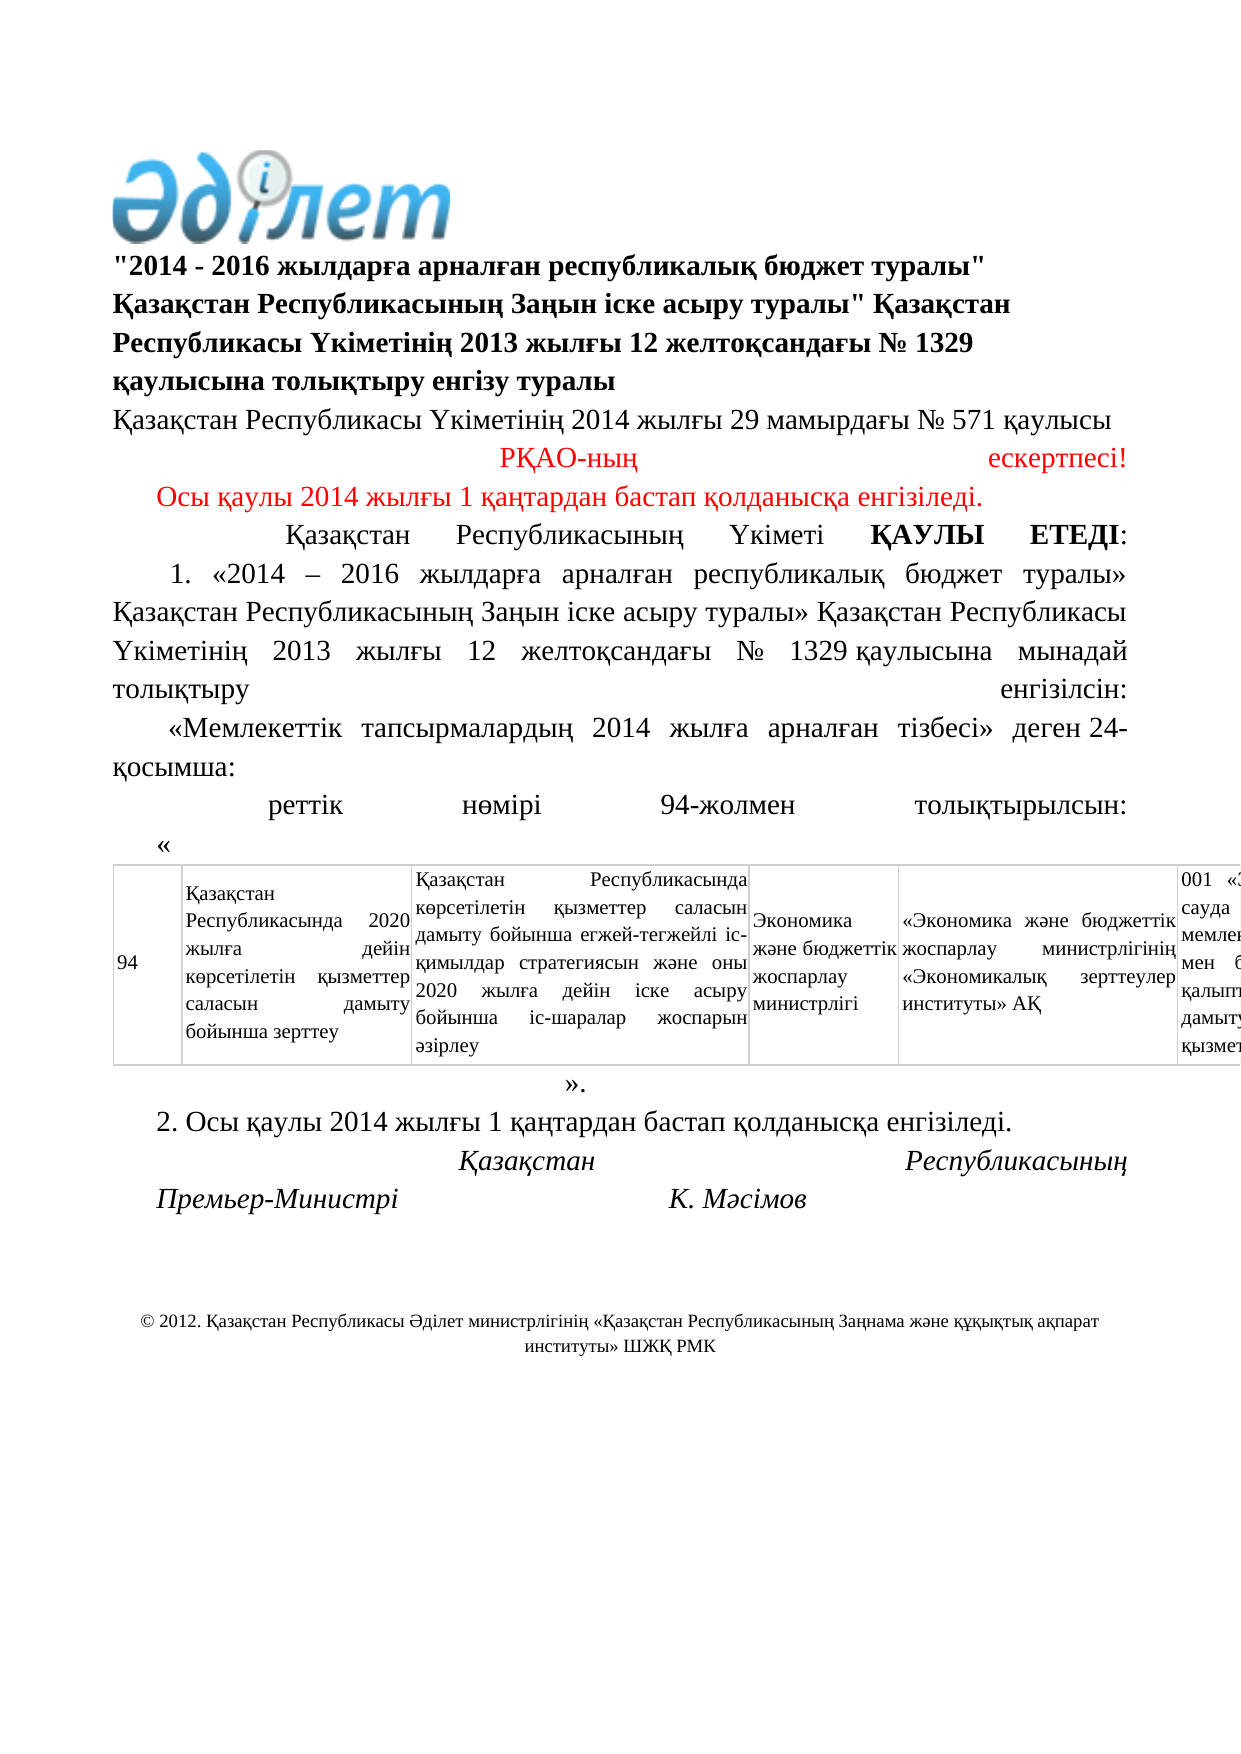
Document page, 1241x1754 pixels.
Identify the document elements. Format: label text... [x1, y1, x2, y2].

text Қазақстан Республикасы Үкіметінің 2014 жылғы 29 мамырдағы № 571 қаулысы [112, 402, 1128, 435]
text Қазақстан Республикасының Премьер-Министрі К. Мәсімов [112, 1143, 1128, 1215]
table_header Экономика және бюджеттік жоспарлау министрлігі [750, 866, 898, 1064]
text "2014 - 2016 жылдарға арналған республикалық бюджет туралы" Қазақстан Республикасының Заңын іске асыру туралы" Қазақстан Республикасы Үкіметінің 2013 жылғы 12 желтоқсандағы № 1329 қаулысына толықтыру енгізу туралы [112, 248, 1128, 397]
text ». [112, 1066, 1128, 1099]
table_header 94 [114, 866, 181, 1064]
picture [112, 150, 451, 244]
table_header Қазақстан Республикасында көрсетілетін қызметтер саласын дамыту бойынша егжей-тегжейлі іс-қимылдар стратегиясын және оны 2020 жылға дейін іске асыру бойынша іс-шаралар жоспарын әзірлеу [412, 866, 748, 1064]
table_header Қазақстан Республикасында 2020 жылға дейін көрсетілетін қызметтер саласын дамыту бойынша зерттеу [183, 866, 411, 1064]
table_header «Экономика және бюджеттік жоспарлау министрлігінің «Экономикалық зерттеулер институты» АҚ [899, 866, 1177, 1064]
text 2. Осы қаулы 2014 жылғы 1 қаңтардан бастап қолданысқа енгізіледі. [112, 1104, 1128, 1138]
table_header 001 «Экономика және сауда саясатын, мемлекеттік жоспарлау мен басқару жүйесін қалыптастыру және дамыту жөніндегі қызметтер» [1178, 866, 1240, 1064]
text © 2012. Қазақстан Республикасы Әділет министрлігінің «Қазақстан Республикасының Заңнама және құқықтық ақпарат институты» ШЖҚ РМК [112, 1310, 1128, 1357]
text Қазақстан Республикасының Үкіметі ҚАУЛЫ ЕТЕДІ: 1. «2014 – 2016 жылдарға арналған республикалық бюджет туралы» Қазақстан Республикасының Заңын іске асыру туралы» Қазақстан Республикасы Үкіметінің 2013 жылғы 12 желтоқсандағы № 1329 қаулысына мынадай толықтыру енгізілсін: «Мемлекеттік тапсырмалардың 2014 жылға арналған тізбесі» деген 24-қосымша: реттік нөмірі 94-жолмен толықтырылсын: « [112, 517, 1128, 859]
text РҚАО-ның ескертпесі! Осы қаулы 2014 жылғы 1 қаңтардан бастап қолданысқа енгiзiледi. [112, 440, 1128, 512]
